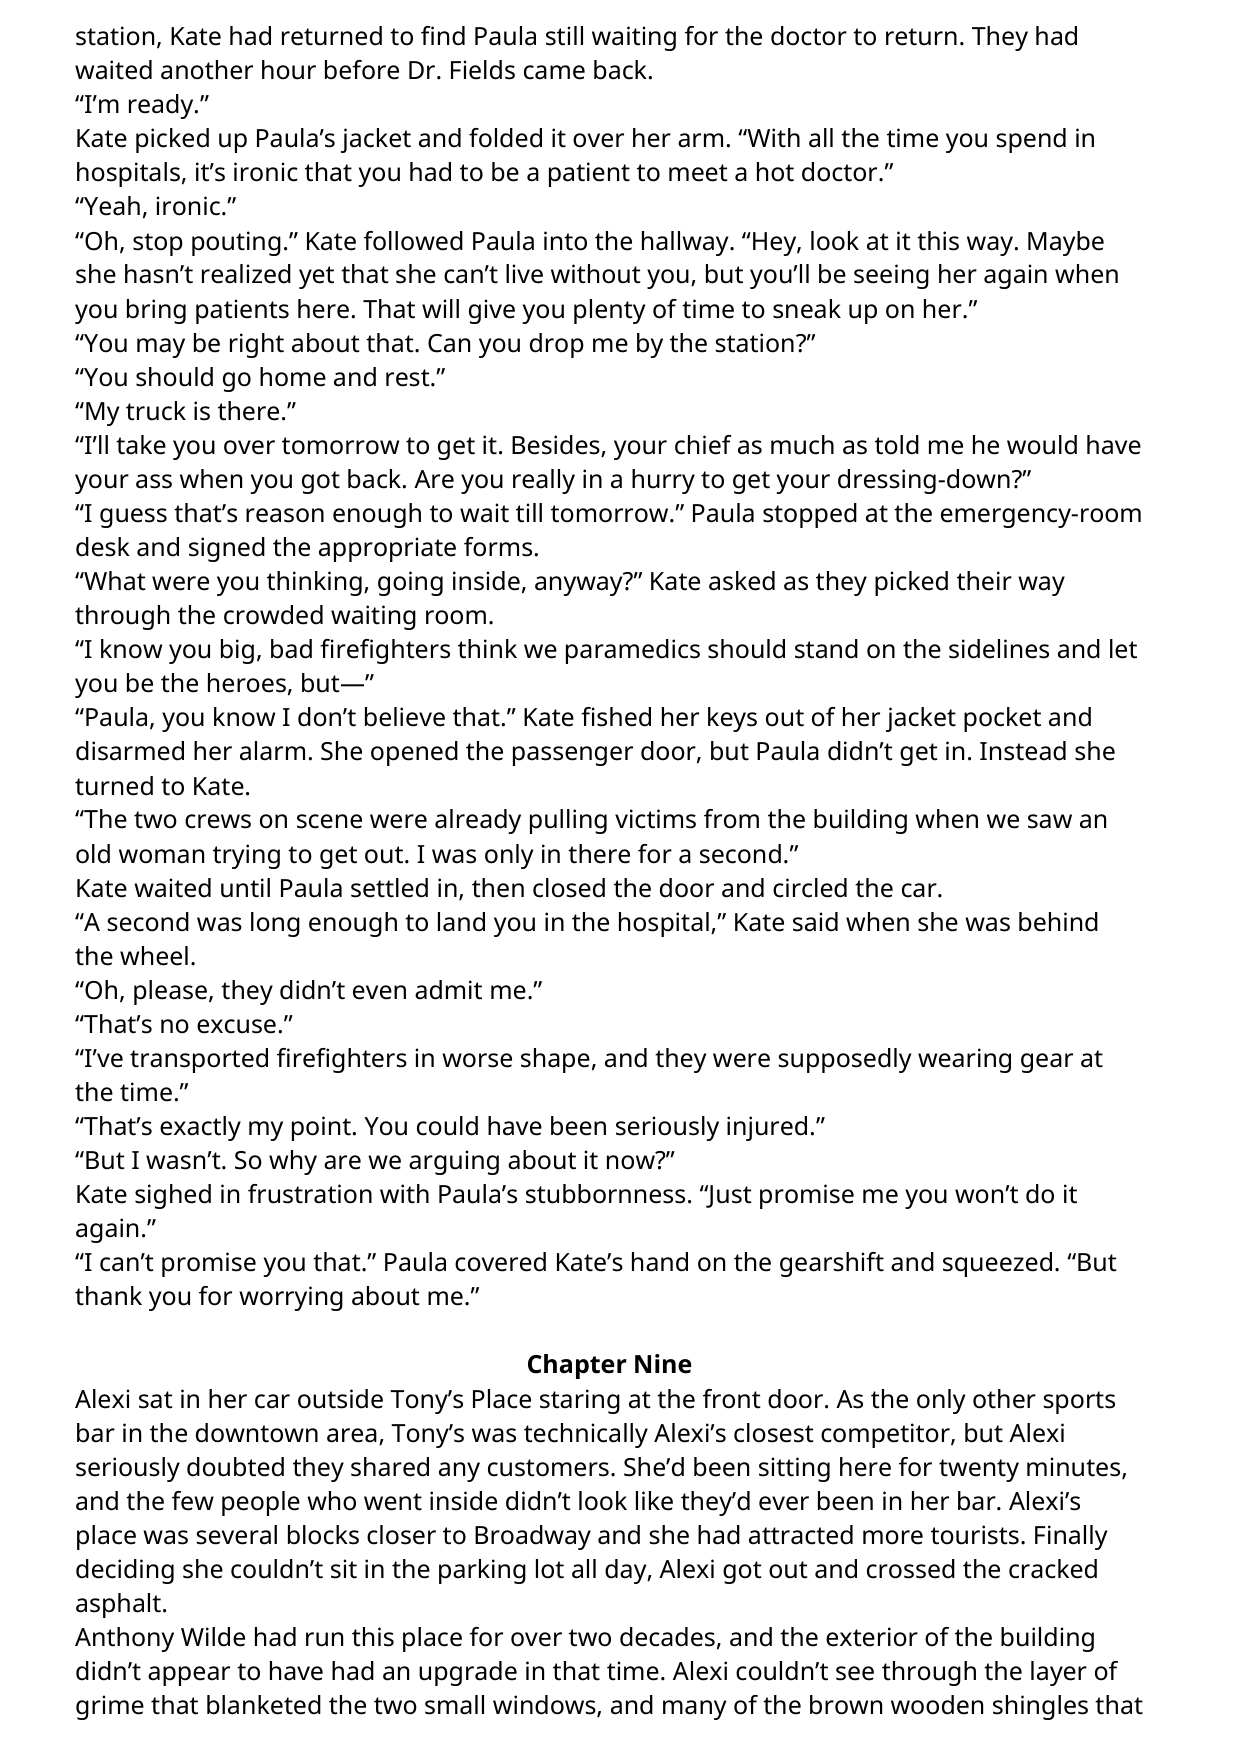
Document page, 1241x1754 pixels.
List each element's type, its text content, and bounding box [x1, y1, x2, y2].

text “Yeah, ironic.” [75, 189, 1144, 223]
text “A second was long enough to land you in the hospital,” Kate said when she was behind the wheel. [75, 904, 1144, 972]
text “I can’t promise you that.” Paula covered Kate’s hand on the gearshift and squeezed. “But thank you for worrying about me.” [75, 1245, 1144, 1313]
text “You should go home and rest.” [75, 359, 1144, 393]
text Kate picked up Paula’s jacket and folded it over her arm. “With all the time you spend in hospitals, it’s ironic that you had to be a patient to meet a hot doctor.” [75, 121, 1144, 189]
text Alexi sat in her car outside Tony’s Place staring at the front door. As the only other sports bar in the downtown area, Tony’s was technically Alexi’s closest competitor, but Alexi seriously doubted they shared any customers. She’d been sitting here for twenty minutes, and the few people who went inside didn’t look like they’d ever been in her bar. Alexi’s place was several blocks closer to Broadway and she had attracted more tourists. Finally deciding she couldn’t sit in the parking lot all day, Alexi got out and crossed the cracked asphalt. [75, 1381, 1144, 1620]
text “I’ve transported firefighters in worse shape, and they were supposedly wearing gear at the time.” [75, 1041, 1144, 1109]
text “Oh, stop pouting.” Kate followed Paula into the hallway. “Hey, look at it this way. Maybe she hasn’t realized yet that she can’t live without you, but you’ll be seeing her again when you bring patients here. That will give you plenty of time to sneak up on her.” [75, 223, 1144, 325]
text “Paula, you know I don’t believe that.” Kate fished her keys out of her jacket pocket and disarmed her alarm. She opened the passenger door, but Paula didn’t get in. Instead she turned to Kate. [75, 700, 1144, 802]
text “I guess that’s reason enough to wait till tomorrow.” Paula stopped at the emergency-room desk and signed the appropriate forms. [75, 496, 1144, 564]
text Chapter Nine [75, 1347, 1144, 1381]
text “I’ll take you over tomorrow to get it. Besides, your chief as much as told me he would have your ass when you got back. Are you really in a hurry to get your dressing-down?” [75, 427, 1144, 496]
text “Oh, please, they didn’t even admit me.” [75, 972, 1144, 1007]
text Kate sighed in frustration with Paula’s stubbornness. “Just promise me you won’t do it again.” [75, 1177, 1144, 1245]
text “That’s no excuse.” [75, 1007, 1144, 1041]
text “The two crews on scene were already pulling victims from the building when we saw an old woman trying to get out. I was only in there for a second.” [75, 802, 1144, 870]
text “You may be right about that. Can you drop me by the station?” [75, 325, 1144, 359]
text “I know you big, bad firefighters think we paramedics should stand on the sidelines and let you be the heroes, but—” [75, 632, 1144, 700]
text “That’s exactly my point. You could have been seriously injured.” [75, 1109, 1144, 1143]
text Kate waited until Paula settled in, then closed the door and circled the car. [75, 870, 1144, 904]
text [75, 19, 1144, 87]
text “What were you thinking, going inside, anyway?” Kate asked as they picked their way through the crowded waiting room. [75, 564, 1144, 632]
text “My truck is there.” [75, 393, 1144, 427]
text “But I wasn’t. So why are we arguing about it now?” [75, 1143, 1144, 1177]
text “I’m ready.” [75, 87, 1144, 121]
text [75, 1620, 1144, 1722]
